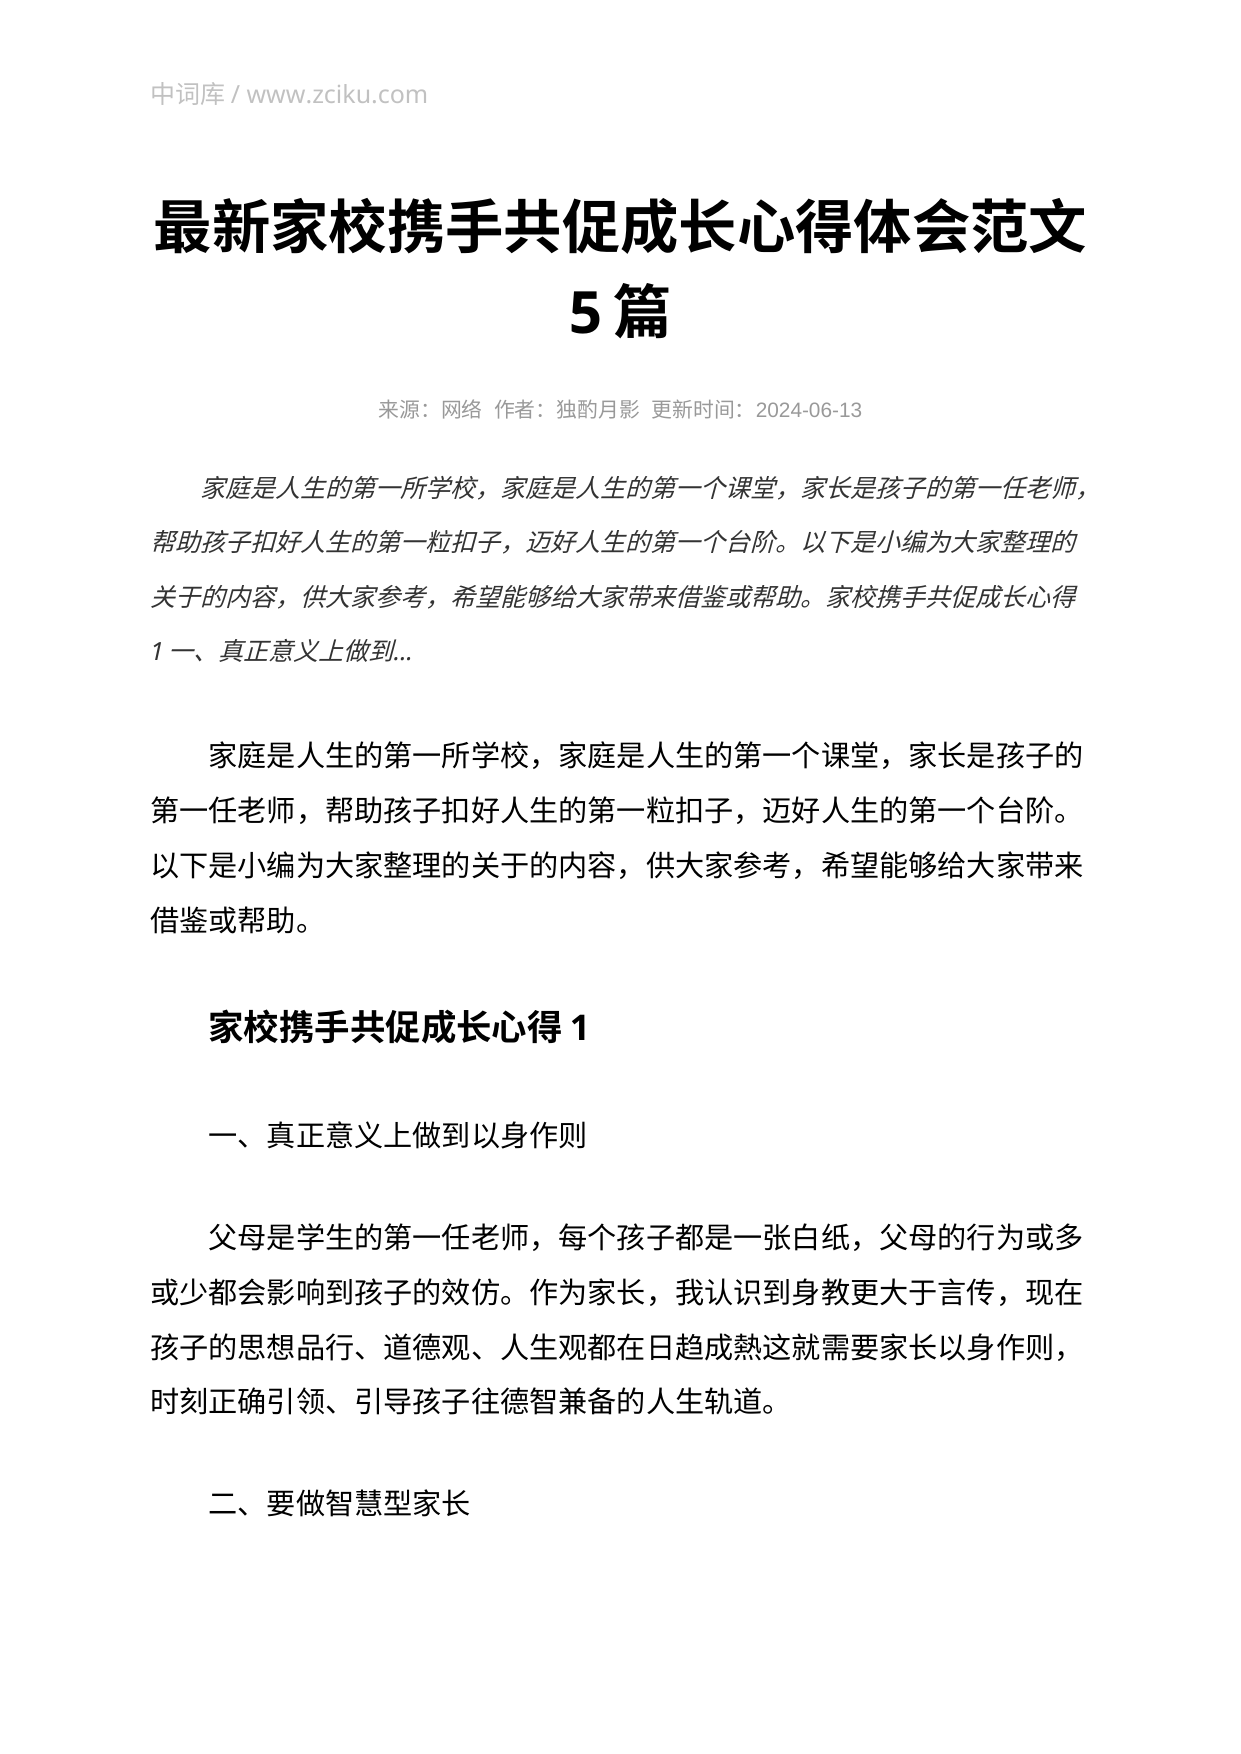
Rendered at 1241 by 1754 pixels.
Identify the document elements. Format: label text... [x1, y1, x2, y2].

text 一、真正意义上做到以身作则 [150, 1113, 1090, 1155]
text 家庭是人生的第一所学校，家庭是人生的第一个课堂，家长是孩子的第一任老师，帮助孩子扣好人生的第一粒扣子，迈好人生的第一个台阶。以下是小编为大家整理的关于的内容，供大家参考，希望能够给大家带来借鉴或帮助。 [150, 733, 1090, 939]
text 二、要做智慧型家长 [150, 1481, 1090, 1523]
text 家校携手共促成长心得1 [150, 999, 1090, 1050]
text 来源：网络 作者：独酌月影 更新时间：2024-06-13 [150, 397, 1090, 421]
subtitle 最新家校携手共促成长心得体会范文5篇 [150, 181, 1090, 351]
text 父母是学生的第一任老师，每个孩子都是一张白纸，父母的行为或多或少都会影响到孩子的效仿。作为家长，我认识到身教更大于言传，现在孩子的思想品行、道德观、人生观都在日趋成熱这就需要家长以身作则，时刻正确引领、引导孩子往德智兼备的人生轨道。 [150, 1214, 1090, 1421]
text 家庭是人生的第一所学校，家庭是人生的第一个课堂，家长是孩子的第一任老师，帮助孩子扣好人生的第一粒扣子，迈好人生的第一个台阶。以下是小编为大家整理的关于的内容，供大家参考，希望能够给大家带来借鉴或帮助。家校携手共促成长心得1一、真正意义上做到... [150, 468, 1090, 668]
